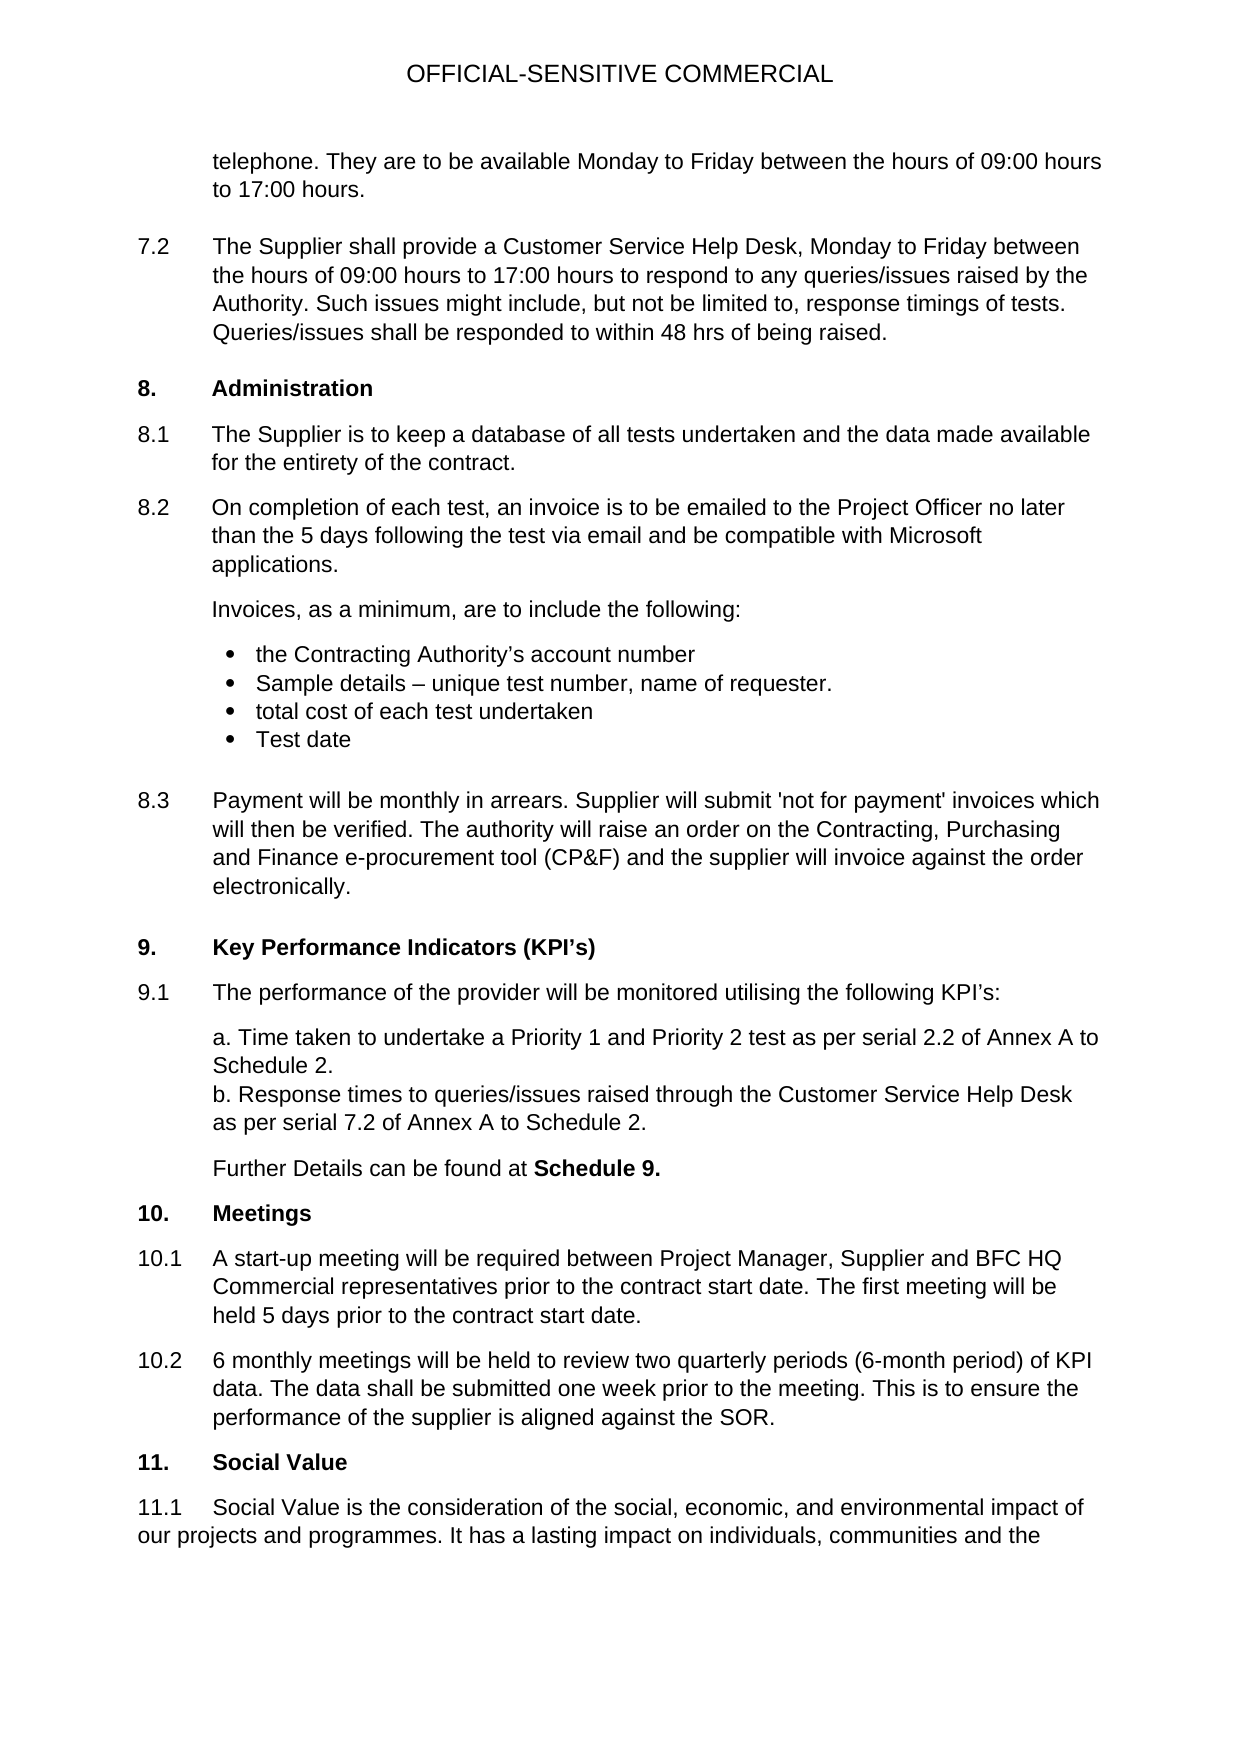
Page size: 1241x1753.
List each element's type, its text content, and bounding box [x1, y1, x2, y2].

text a. Time taken to undertake a Priority 1 and Priority 2 test as per serial 2.2 of Annex A to Schedule 2. b. Response times to queries/issues raised through the Customer Service Help Desk as per serial 7.2 of Annex A to Schedule 2. [137, 1024, 1103, 1136]
list Sample details – unique test number, name of requester. [226, 669, 1103, 696]
text 10.2 6 monthly meetings will be held to review two quarterly periods (6-month period) of KPI data. The data shall be submitted one week prior to the meeting. This is to ensure the performance of the supplier is aligned against the SOR. [137, 1347, 1103, 1430]
text 7.2 The Supplier shall provide a Customer Service Help Desk, Monday to Friday between the hours of 09:00 hours to 17:00 hours to respond to any queries/issues raised by the Authority. Such issues might include, but not be limited to, response timings of tests. Queries/issues shall be responded to within 48 hrs of being raised. [137, 233, 1103, 345]
list Test date [226, 726, 1103, 753]
text 10.1 A start-up meeting will be required between Project Manager, Supplier and BFC HQ Commercial representatives prior to the contract start date. The first meeting will be held 5 days prior to the contract start date. [137, 1245, 1103, 1328]
text Invoices, as a minimum, are to include the following: [211, 596, 1103, 622]
text 8.1 The Supplier is to keep a database of all tests undertaken and the data made available for the entirety of the contract. [137, 421, 1103, 475]
text 10. Meetings [137, 1199, 1103, 1226]
text Further Details can be found at Schedule 9. [137, 1154, 1103, 1181]
text 8. Administration [137, 375, 1103, 402]
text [137, 148, 1103, 203]
text 8.2 On completion of each test, an invoice is to be emailed to the Project Officer no later than the 5 days following the test via email and be compatible with Microsoft applications. [137, 494, 1103, 577]
text 11. Social Value [137, 1449, 1103, 1475]
text 9.1 The performance of the provider will be monitored utilising the following KPI’s: [137, 979, 1103, 1005]
text 9. Key Performance Indicators (KPI’s) [137, 934, 1103, 960]
text 8.3 Payment will be monthly in arrears. Supplier will submit 'not for payment' invoices which will then be verified. The authority will raise an order on the Contracting, Purchasing and Finance e-procurement tool (CP&F) and the supplier will invoice against the order electronically. [137, 787, 1103, 899]
list the Contracting Authority’s account number [226, 641, 1103, 667]
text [137, 1494, 1103, 1548]
list total cost of each test undertaken [226, 698, 1103, 724]
